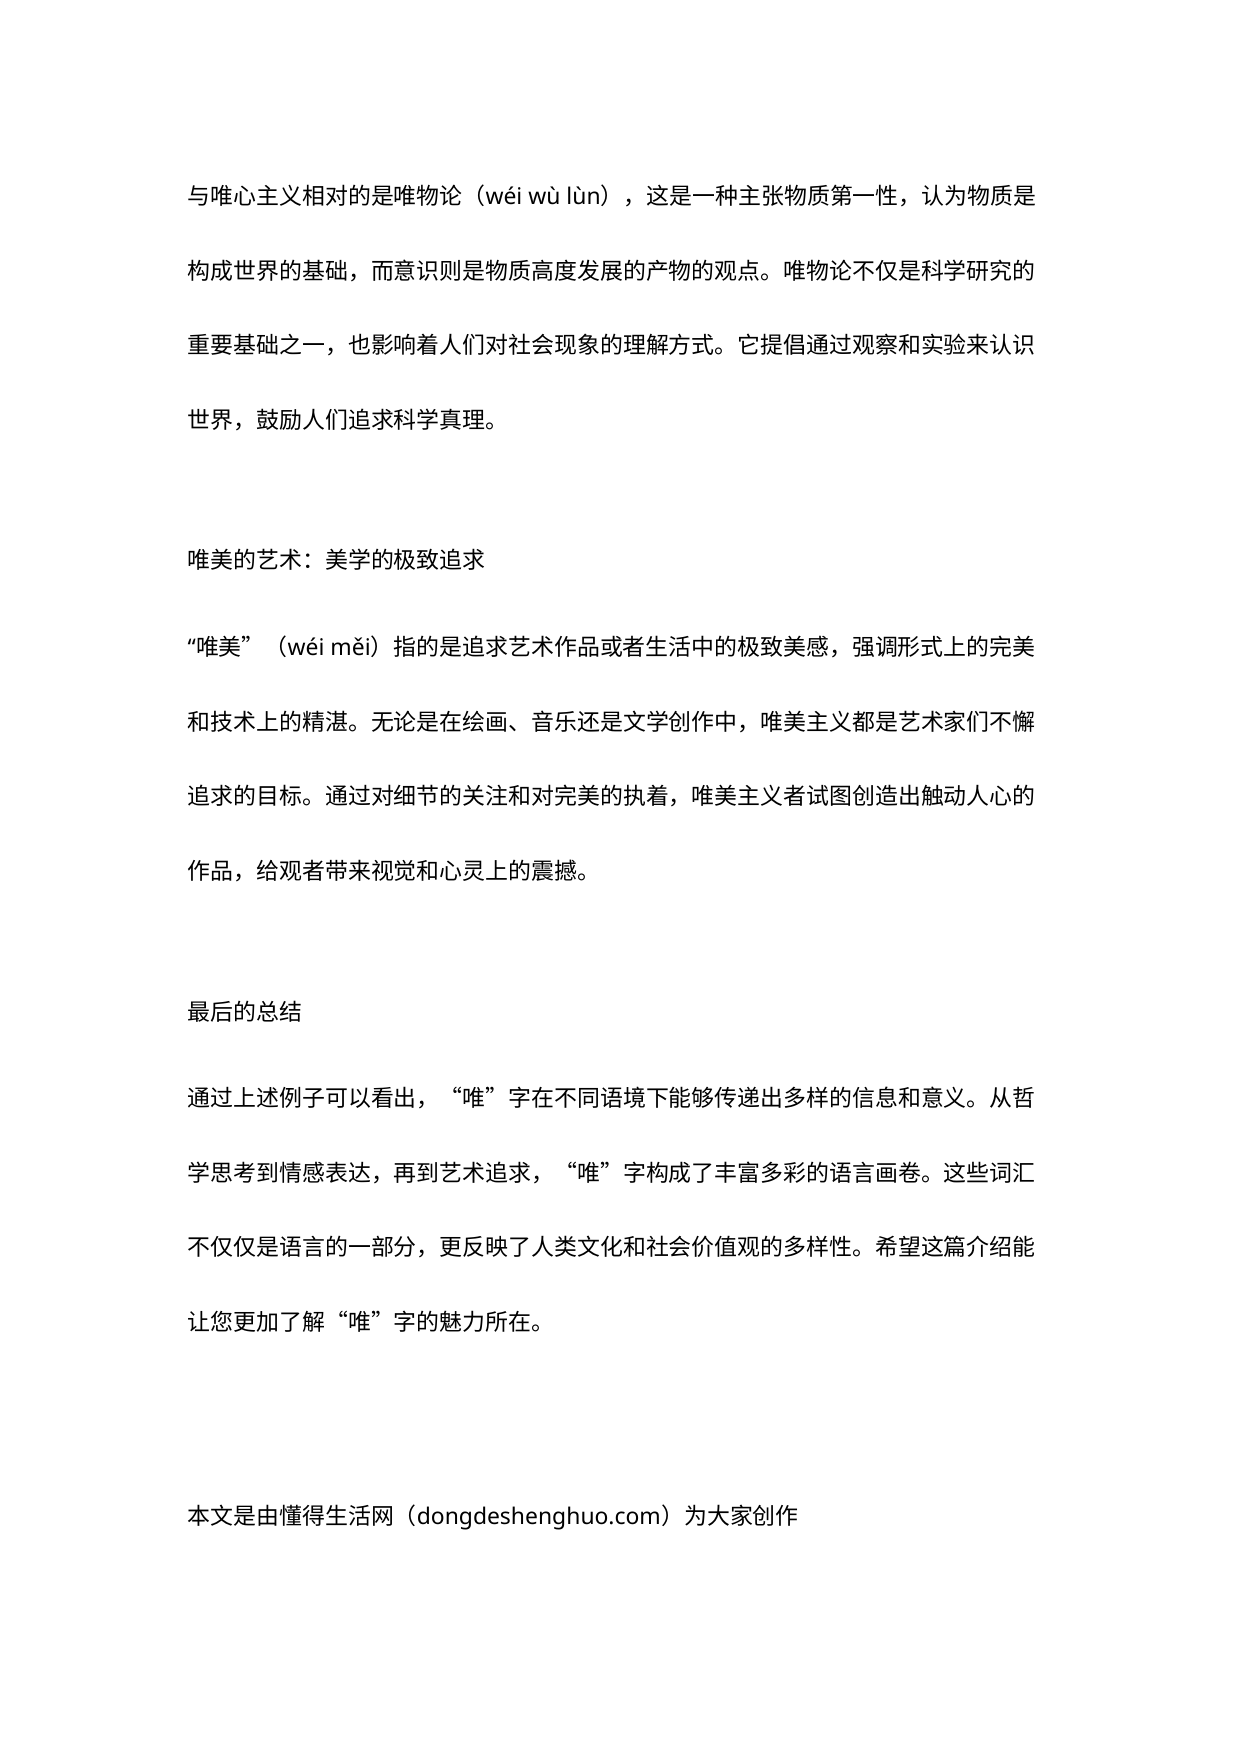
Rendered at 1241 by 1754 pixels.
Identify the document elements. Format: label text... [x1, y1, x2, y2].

text 通过上述例子可以看出，“唯”字在不同语境下能够传递出多样的信息和意义。从哲学思考到情感表达，再到艺术追求，“唯”字构成了丰富多彩的语言画卷。这些词汇不仅仅是语言的一部分，更反映了人类文化和社会价值观的多样性。希望这篇介绍能让您更加了解“唯”字的魅力所在。 [187, 1064, 1053, 1353]
text “唯美”（wéi měi）指的是追求艺术作品或者生活中的极致美感，强调形式上的完美和技术上的精湛。无论是在绘画、音乐还是文学创作中，唯美主义都是艺术家们不懈追求的目标。通过对细节的关注和对完美的执着，唯美主义者试图创造出触动人心的作品，给观者带来视觉和心灵上的震撼。 [187, 613, 1053, 902]
text 唯美的艺术：美学的极致追求 [187, 526, 1053, 591]
text 与唯心主义相对的是唯物论（wéi wù lùn），这是一种主张物质第一性，认为物质是构成世界的基础，而意识则是物质高度发展的产物的观点。唯物论不仅是科学研究的重要基础之一，也影响着人们对社会现象的理解方式。它提倡通过观察和实验来认识世界，鼓励人们追求科学真理。 [187, 162, 1053, 451]
text 本文是由懂得生活网（dongdeshenghuo.com）为大家创作 [187, 1482, 1053, 1547]
text 最后的总结 [187, 977, 1053, 1042]
